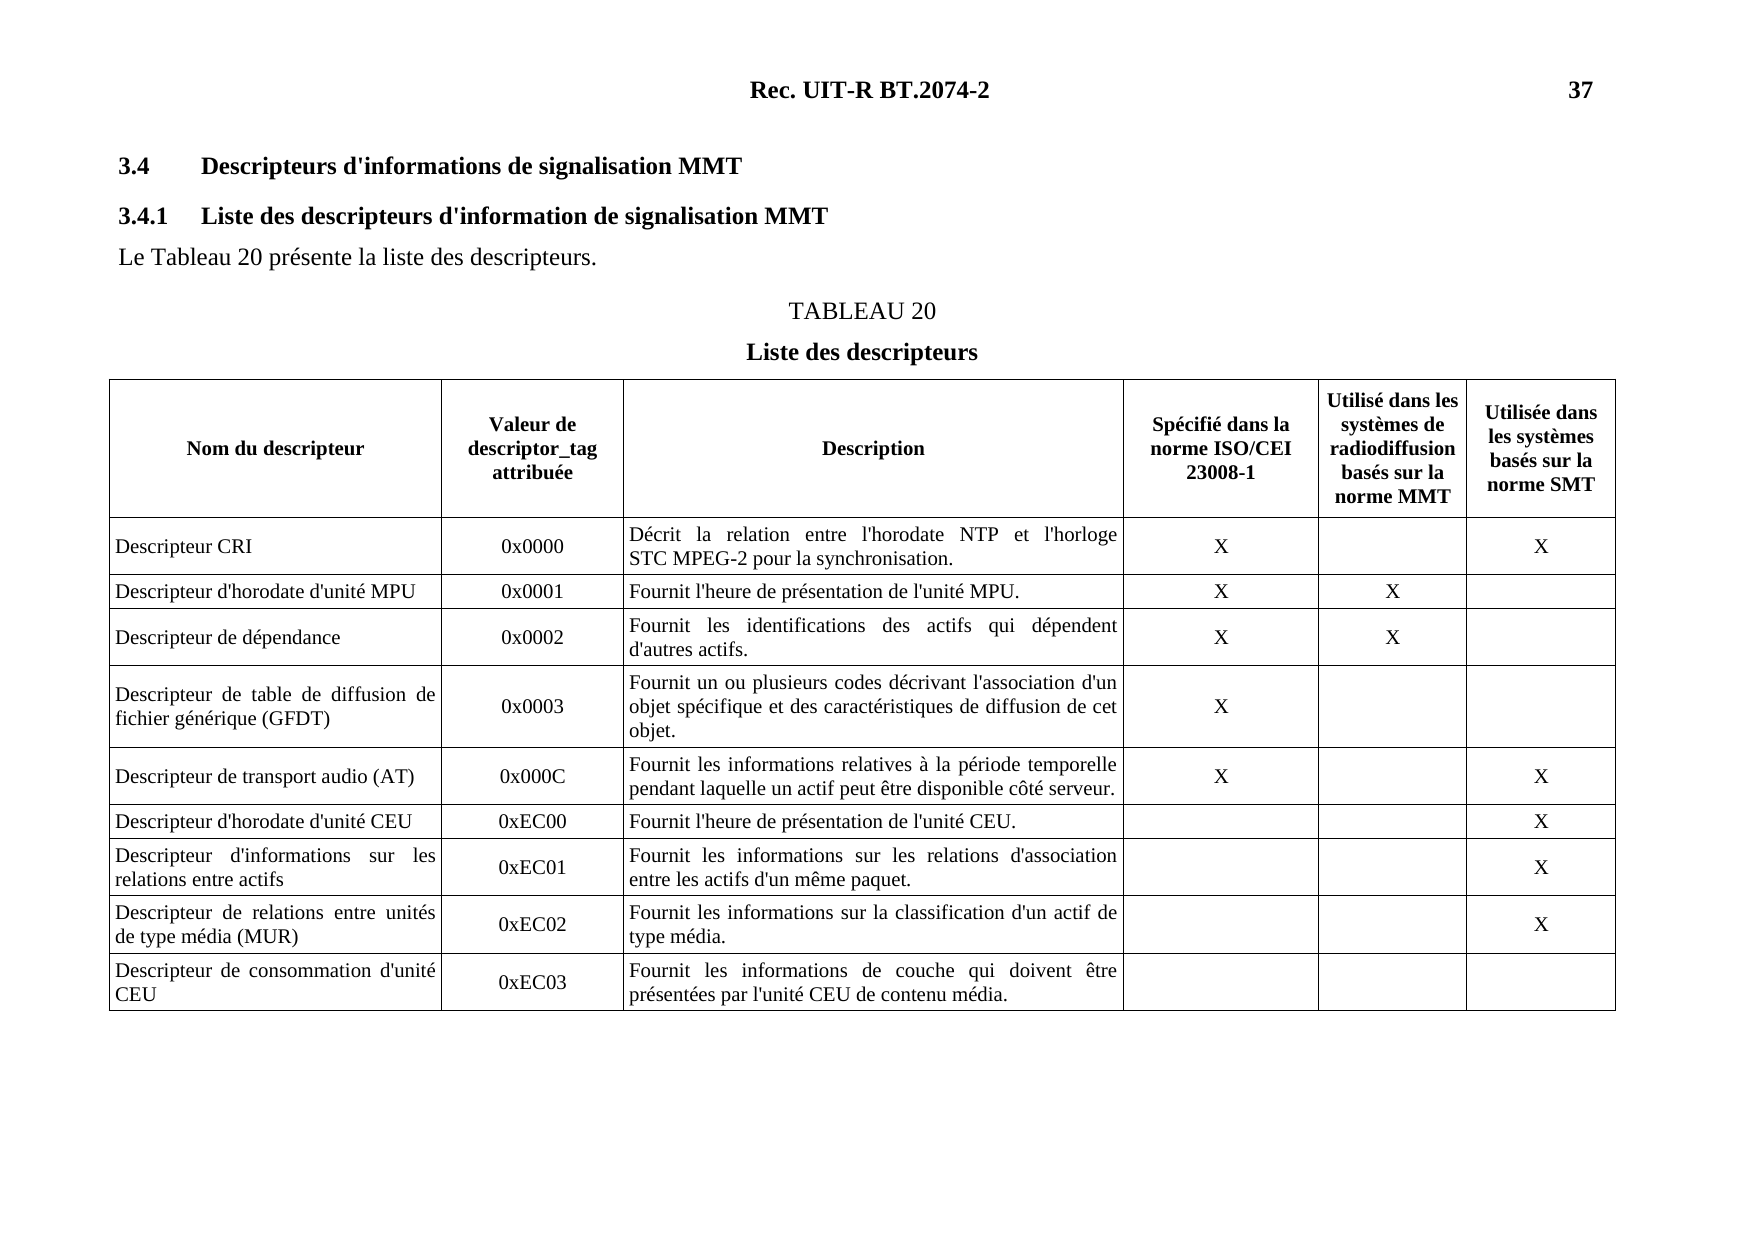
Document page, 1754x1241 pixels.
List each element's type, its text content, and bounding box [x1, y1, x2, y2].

table_cell [1467, 609, 1615, 665]
text Le Tableau 20 présente la liste des descripteurs. [118, 242, 1606, 271]
table_cell 0x0002 [442, 609, 623, 665]
table_cell 0xEC02 [442, 896, 623, 952]
table_cell Fournit l'heure de présentation de l'unité MPU. [624, 575, 1123, 607]
table_cell X [1124, 518, 1318, 574]
table_cell Fournit un ou plusieurs codes décrivant l'association d'un objet spécifique et des caractéristiques de diffusion de cet objet. [624, 666, 1123, 747]
table_cell Descripteur de table de diffusion de fichier générique (GFDT) [110, 666, 441, 747]
table_cell X [1124, 609, 1318, 665]
table_header Utilisée dans les systèmes basés sur la norme SMT [1467, 380, 1615, 517]
text TABLEAU 20 [118, 296, 1606, 325]
subtitle 3.4 Descripteurs d'informations de signalisation MMT [118, 151, 1606, 180]
table_cell Fournit les informations de couche qui doivent être présentées par l'unité CEU de contenu média. [624, 954, 1123, 1010]
table_cell X [1319, 575, 1466, 607]
table_cell [1319, 805, 1466, 837]
table_cell X [1319, 609, 1466, 665]
table_cell [1124, 954, 1318, 1010]
table_cell [1319, 954, 1466, 1010]
table_cell 0x000C [442, 748, 623, 804]
table_cell 0x0003 [442, 666, 623, 747]
table_header Utilisé dans les systèmes de radiodiffusion basés sur la norme MMT [1319, 380, 1466, 517]
table_cell X [1124, 748, 1318, 804]
table_cell Fournit les informations sur les relations d'association entre les actifs d'un même paquet. [624, 839, 1123, 895]
table_cell Fournit les informations sur la classification d'un actif de type média. [624, 896, 1123, 952]
table_cell 0xEC00 [442, 805, 623, 837]
table_cell [1319, 896, 1466, 952]
table_cell Descripteur d'horodate d'unité CEU [110, 805, 441, 837]
table_cell [1467, 575, 1615, 607]
table_cell Descripteur de consommation d'unité CEU [110, 954, 441, 1010]
table_cell Descripteur de relations entre unités de type média (MUR) [110, 896, 441, 952]
table_header Nom du descripteur [110, 380, 441, 517]
table_cell Fournit les identifications des actifs qui dépendent d'autres actifs. [624, 609, 1123, 665]
table_cell Descripteur de dépendance [110, 609, 441, 665]
table_header Spécifié dans la norme ISO/CEI 23008-1 [1124, 380, 1318, 517]
table_cell 0x0000 [442, 518, 623, 574]
table_cell 0xEC01 [442, 839, 623, 895]
table_cell Fournit les informations relatives à la période temporelle pendant laquelle un actif peut être disponible côté serveur. [624, 748, 1123, 804]
title Liste des descripteurs [118, 337, 1606, 366]
table_cell Descripteur d'informations sur les relations entre actifs [110, 839, 441, 895]
table_header Valeur de descriptor_tag attribuée [442, 380, 623, 517]
table_cell 0xEC03 [442, 954, 623, 1010]
table_cell [1319, 518, 1466, 574]
table_cell X [1124, 666, 1318, 747]
table_cell Descripteur CRI [110, 518, 441, 574]
subtitle 3.4.1 Liste des descripteurs d'information de signalisation MMT [118, 201, 1606, 230]
table_cell X [1467, 896, 1615, 952]
table_cell Descripteur de transport audio (AT) [110, 748, 441, 804]
table_cell [1124, 839, 1318, 895]
table_cell Fournit l'heure de présentation de l'unité CEU. [624, 805, 1123, 837]
table_cell 0x0001 [442, 575, 623, 607]
table_cell [1467, 666, 1615, 747]
table_cell [1467, 954, 1615, 1010]
table_cell [1319, 839, 1466, 895]
table_cell [1124, 805, 1318, 837]
table_cell X [1467, 748, 1615, 804]
table_cell [1124, 896, 1318, 952]
table_cell Décrit la relation entre l'horodate NTP et l'horloge STC MPEG-2 pour la synchronisation. [624, 518, 1123, 574]
table_cell X [1467, 518, 1615, 574]
table_header Description [624, 380, 1123, 517]
table_cell Descripteur d'horodate d'unité MPU [110, 575, 441, 607]
table_cell X [1467, 805, 1615, 837]
table_cell [1319, 748, 1466, 804]
table_cell X [1467, 839, 1615, 895]
table_cell X [1124, 575, 1318, 607]
table_cell [1319, 666, 1466, 747]
